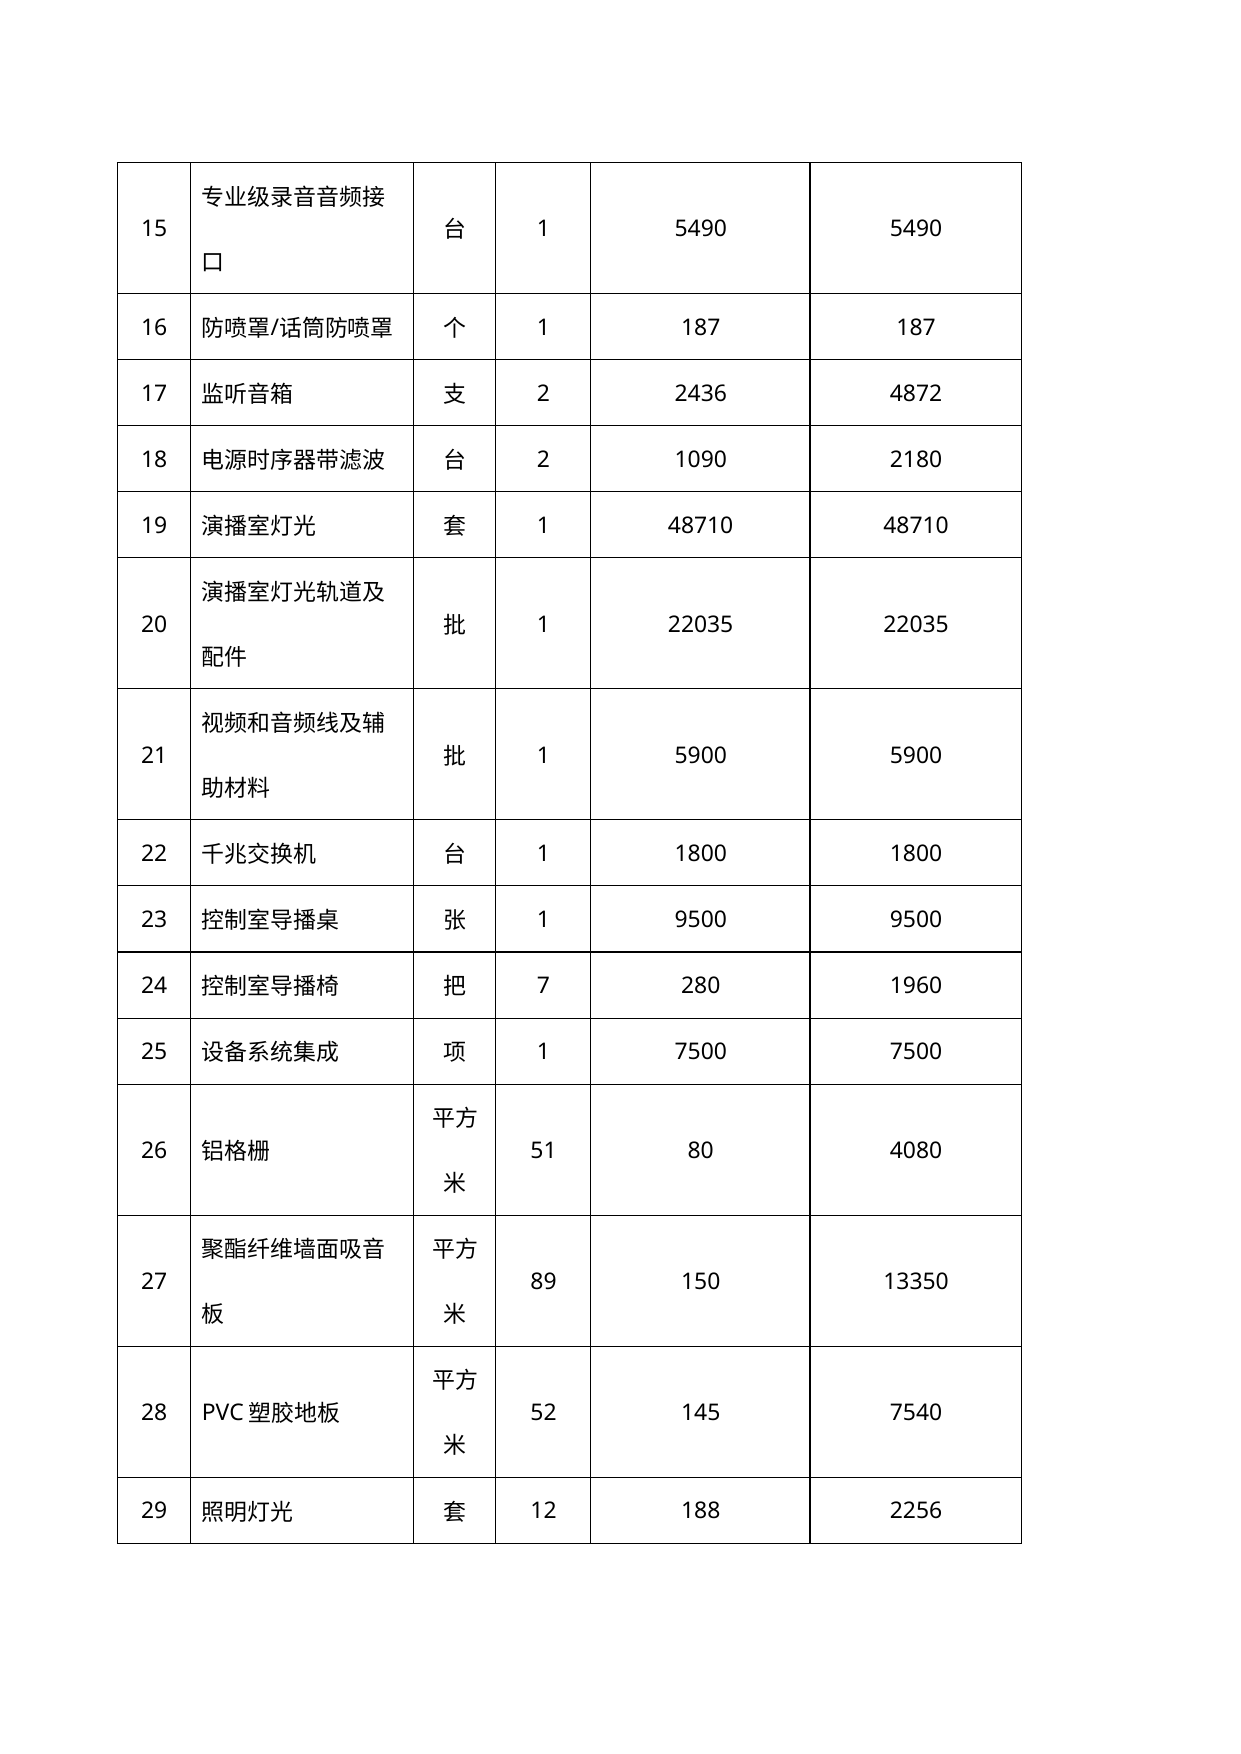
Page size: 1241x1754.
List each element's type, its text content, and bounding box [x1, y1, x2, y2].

table_cell 15 [118, 163, 190, 293]
table_cell 聚酯纤维墙面吸音板 [191, 1216, 413, 1346]
table_cell 1960 [811, 953, 1021, 1017]
table_cell 套 [414, 492, 495, 557]
table_cell 26 [118, 1085, 190, 1214]
table_cell 5900 [591, 689, 809, 819]
table_cell 51 [496, 1085, 590, 1214]
table_cell 48710 [591, 492, 809, 557]
table_cell 控制室导播桌 [191, 886, 413, 951]
table_cell 2180 [811, 426, 1021, 491]
table_cell 千兆交换机 [191, 820, 413, 885]
table_cell 24 [118, 953, 190, 1017]
table_cell 专业级录音音频接口 [191, 163, 413, 293]
table_cell 22035 [811, 558, 1021, 688]
table_cell 平方米 [414, 1216, 495, 1346]
table_cell 1800 [591, 820, 809, 885]
table_cell 演播室灯光 [191, 492, 413, 557]
table_cell 平方米 [414, 1347, 495, 1477]
table_cell 张 [414, 886, 495, 951]
table_cell 7500 [811, 1019, 1021, 1083]
table_cell 台 [414, 163, 495, 293]
table_cell 16 [118, 294, 190, 359]
table_cell 设备系统集成 [191, 1019, 413, 1083]
table_cell 52 [496, 1347, 590, 1477]
table_cell 4872 [811, 360, 1021, 425]
table_cell 23 [118, 886, 190, 951]
table_cell 1 [496, 689, 590, 819]
table_cell 1 [496, 294, 590, 359]
table_cell 17 [118, 360, 190, 425]
table_cell 2 [496, 426, 590, 491]
table_cell 9500 [811, 886, 1021, 951]
table_cell 铝格栅 [191, 1085, 413, 1214]
table_cell 187 [811, 294, 1021, 359]
table_cell 1800 [811, 820, 1021, 885]
table_cell 平方米 [414, 1085, 495, 1214]
table_cell 监听音箱 [191, 360, 413, 425]
table_cell 照明灯光 [191, 1478, 413, 1543]
table_cell 7500 [591, 1019, 809, 1083]
table_cell 48710 [811, 492, 1021, 557]
table_cell 21 [118, 689, 190, 819]
table_cell 2436 [591, 360, 809, 425]
table_cell 89 [496, 1216, 590, 1346]
table_cell 13350 [811, 1216, 1021, 1346]
table_cell 台 [414, 426, 495, 491]
table_cell 支 [414, 360, 495, 425]
table_cell 套 [414, 1478, 495, 1543]
table_cell 批 [414, 689, 495, 819]
table_cell 12 [496, 1478, 590, 1543]
table_cell 项 [414, 1019, 495, 1083]
table_cell 150 [591, 1216, 809, 1346]
table_cell 1 [496, 492, 590, 557]
table_cell 批 [414, 558, 495, 688]
table_cell 视频和音频线及辅助材料 [191, 689, 413, 819]
table_cell 20 [118, 558, 190, 688]
table_cell 1 [496, 163, 590, 293]
table_cell 控制室导播椅 [191, 953, 413, 1017]
table_cell 188 [591, 1478, 809, 1543]
table_cell 80 [591, 1085, 809, 1214]
table_cell 1 [496, 1019, 590, 1083]
table_cell 187 [591, 294, 809, 359]
table_cell 把 [414, 953, 495, 1017]
table_cell 19 [118, 492, 190, 557]
table_cell 280 [591, 953, 809, 1017]
table_cell 1 [496, 820, 590, 885]
table_cell 25 [118, 1019, 190, 1083]
table_cell PVC塑胶地板 [191, 1347, 413, 1477]
table_cell 22035 [591, 558, 809, 688]
table_cell 1 [496, 558, 590, 688]
table_cell 台 [414, 820, 495, 885]
table_cell 22 [118, 820, 190, 885]
table_cell 7 [496, 953, 590, 1017]
table_cell 5900 [811, 689, 1021, 819]
table_cell 电源时序器带滤波 [191, 426, 413, 491]
table_cell 27 [118, 1216, 190, 1346]
table_cell 2256 [811, 1478, 1021, 1543]
table_cell 18 [118, 426, 190, 491]
table_cell 7540 [811, 1347, 1021, 1477]
table_cell 28 [118, 1347, 190, 1477]
table_cell 防喷罩/话筒防喷罩 [191, 294, 413, 359]
table_cell 29 [118, 1478, 190, 1543]
table_cell 5490 [811, 163, 1021, 293]
table_cell 9500 [591, 886, 809, 951]
table_cell 1090 [591, 426, 809, 491]
table_cell 145 [591, 1347, 809, 1477]
table_cell 2 [496, 360, 590, 425]
table_cell 4080 [811, 1085, 1021, 1214]
table_cell 1 [496, 886, 590, 951]
table_cell 个 [414, 294, 495, 359]
table_cell 演播室灯光轨道及配件 [191, 558, 413, 688]
table_cell 5490 [591, 163, 809, 293]
